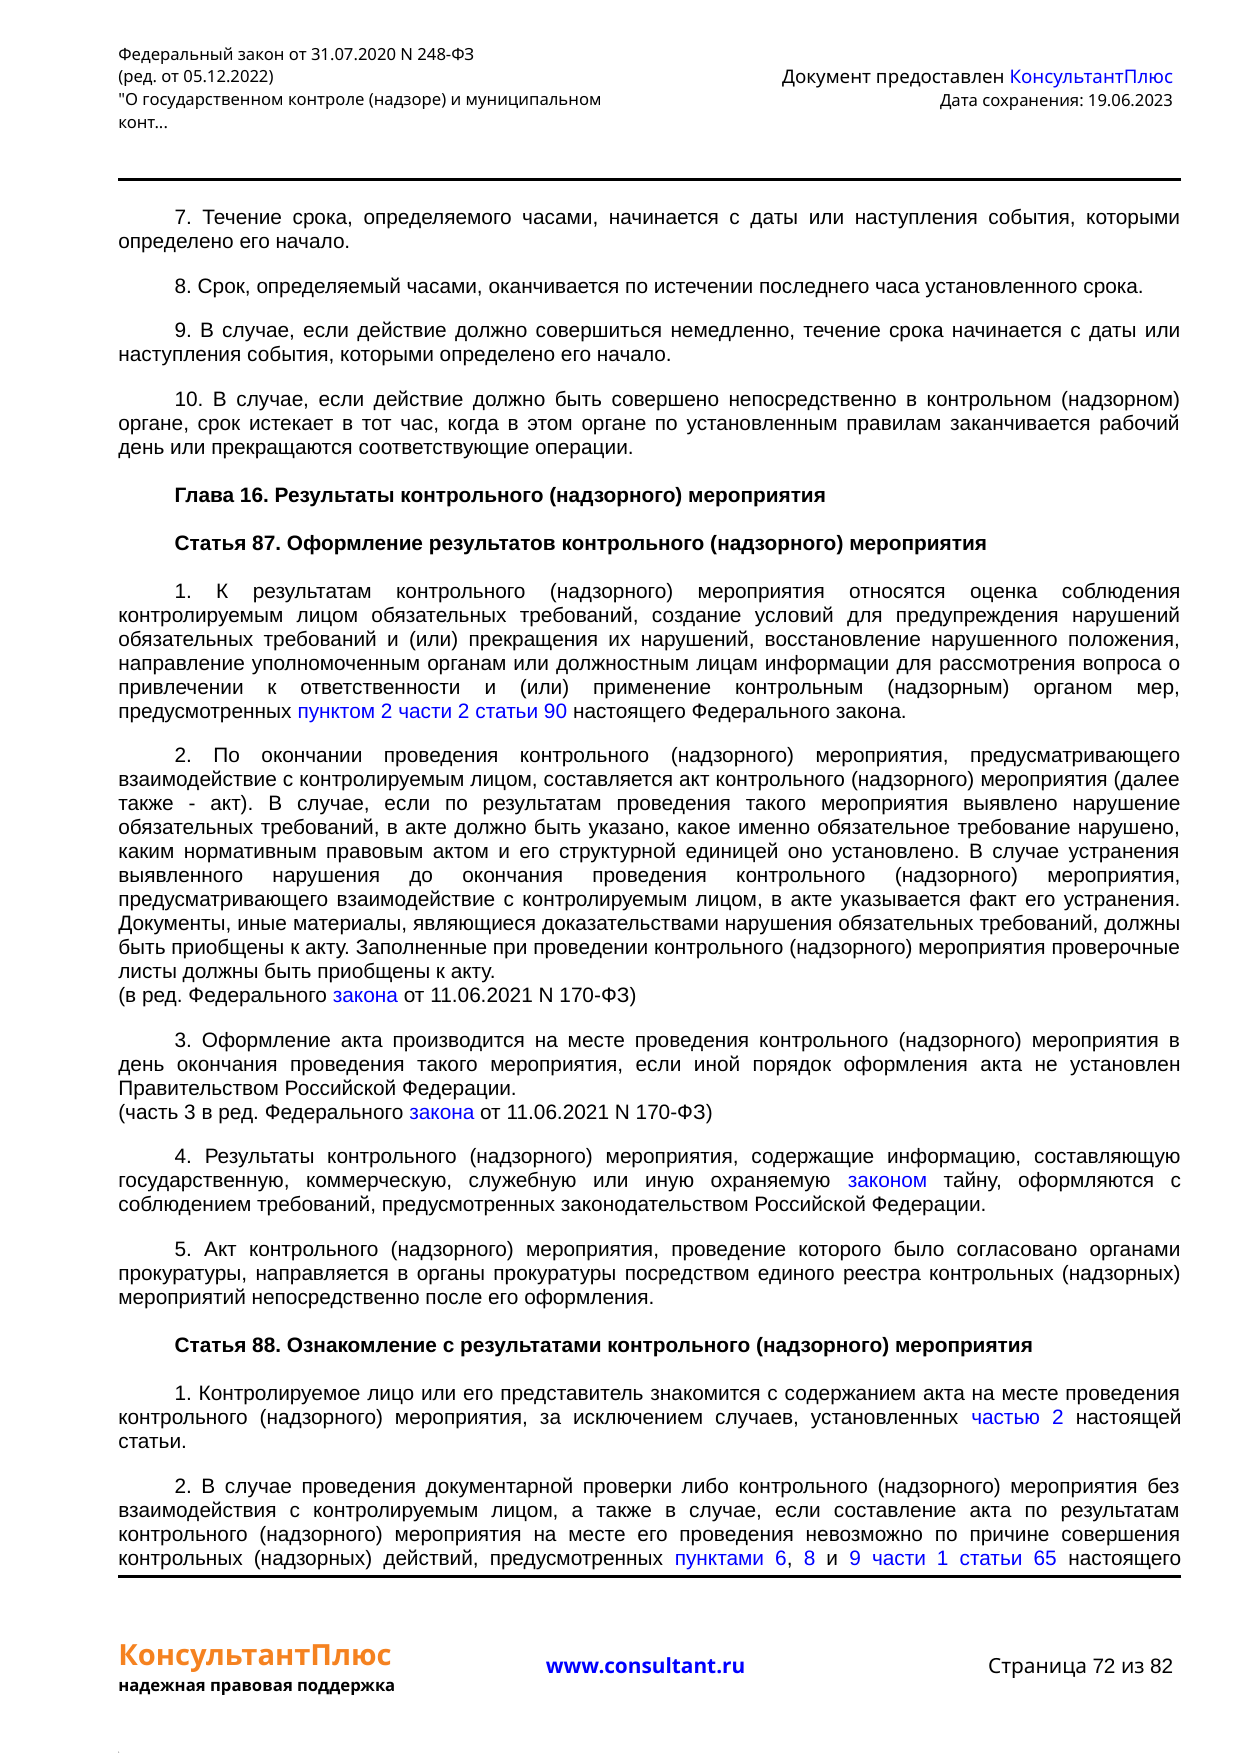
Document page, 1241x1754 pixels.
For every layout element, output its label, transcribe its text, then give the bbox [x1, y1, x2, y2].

title Глава 16. Результаты контрольного (надзорного) мероприятия [118, 483, 1181, 507]
text 1. К результатам контрольного (надзорного) мероприятия относятся оценка соблюдения контролируемым лицом обязательных требований, создание условий для предупреждения нарушений обязательных требований и (или) прекращения их нарушений, восстановление нарушенного положения, направление уполномоченным органам или должностным лицам информации для рассмотрения вопроса о привлечении к ответственности и (или) применение контрольным (надзорным) органом мер, предусмотренных пунктом 2 части 2 статьи 90 настоящего Федерального закона. [118, 579, 1181, 722]
text 1. Контролируемое лицо или его представитель знакомится с содержанием акта на месте проведения контрольного (надзорного) мероприятия, за исключением случаев, установленных частью 2 настоящей статьи. [118, 1381, 1181, 1453]
title Статья 88. Ознакомление с результатами контрольного (надзорного) мероприятия [118, 1333, 1181, 1357]
text 4. Результаты контрольного (надзорного) мероприятия, содержащие информацию, составляющую государственную, коммерческую, служебную или иную охраняемую законом тайну, оформляются с соблюдением требований, предусмотренных законодательством Российской Федерации. [118, 1144, 1181, 1216]
text (в ред. Федерального закона от 11.06.2021 N 170-ФЗ) [118, 983, 1181, 1007]
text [118, 1473, 1181, 1569]
text 7. Течение срока, определяемого часами, начинается с даты или наступления события, которыми определено его начало. [118, 205, 1181, 253]
text 3. Оформление акта производится на месте проведения контрольного (надзорного) мероприятия в день окончания проведения такого мероприятия, если иной порядок оформления акта не установлен Правительством Российской Федерации. [118, 1028, 1181, 1099]
text 2. По окончании проведения контрольного (надзорного) мероприятия, предусматривающего взаимодействие с контролируемым лицом, составляется акт контрольного (надзорного) мероприятия (далее также - акт). В случае, если по результатам проведения такого мероприятия выявлено нарушение обязательных требований, в акте должно быть указано, какое именно обязательное требование нарушено, каким нормативным правовым актом и его структурной единицей оно установлено. В случае устранения выявленного нарушения до окончания проведения контрольного (надзорного) мероприятия, предусматривающего взаимодействие с контролируемым лицом, в акте указывается факт его устранения. Документы, иные материалы, являющиеся доказательствами нарушения обязательных требований, должны быть приобщены к акту. Заполненные при проведении контрольного (надзорного) мероприятия проверочные листы должны быть приобщены к акту. [118, 743, 1181, 983]
text (часть 3 в ред. Федерального закона от 11.06.2021 N 170-ФЗ) [118, 1099, 1181, 1123]
text 8. Срок, определяемый часами, оканчивается по истечении последнего часа установленного срока. [118, 273, 1181, 297]
text 10. В случае, если действие должно быть совершено непосредственно в контрольном (надзорном) органе, срок истекает в тот час, когда в этом органе по установленным правилам заканчивается рабочий день или прекращаются соответствующие операции. [118, 387, 1181, 459]
title Статья 87. Оформление результатов контрольного (надзорного) мероприятия [118, 531, 1181, 555]
text 9. В случае, если действие должно совершиться немедленно, течение срока начинается с даты или наступления события, которыми определено его начало. [118, 318, 1181, 366]
text 5. Акт контрольного (надзорного) мероприятия, проведение которого было согласовано органами прокуратуры, направляется в органы прокуратуры посредством единого реестра контрольных (надзорных) мероприятий непосредственно после его оформления. [118, 1237, 1181, 1309]
